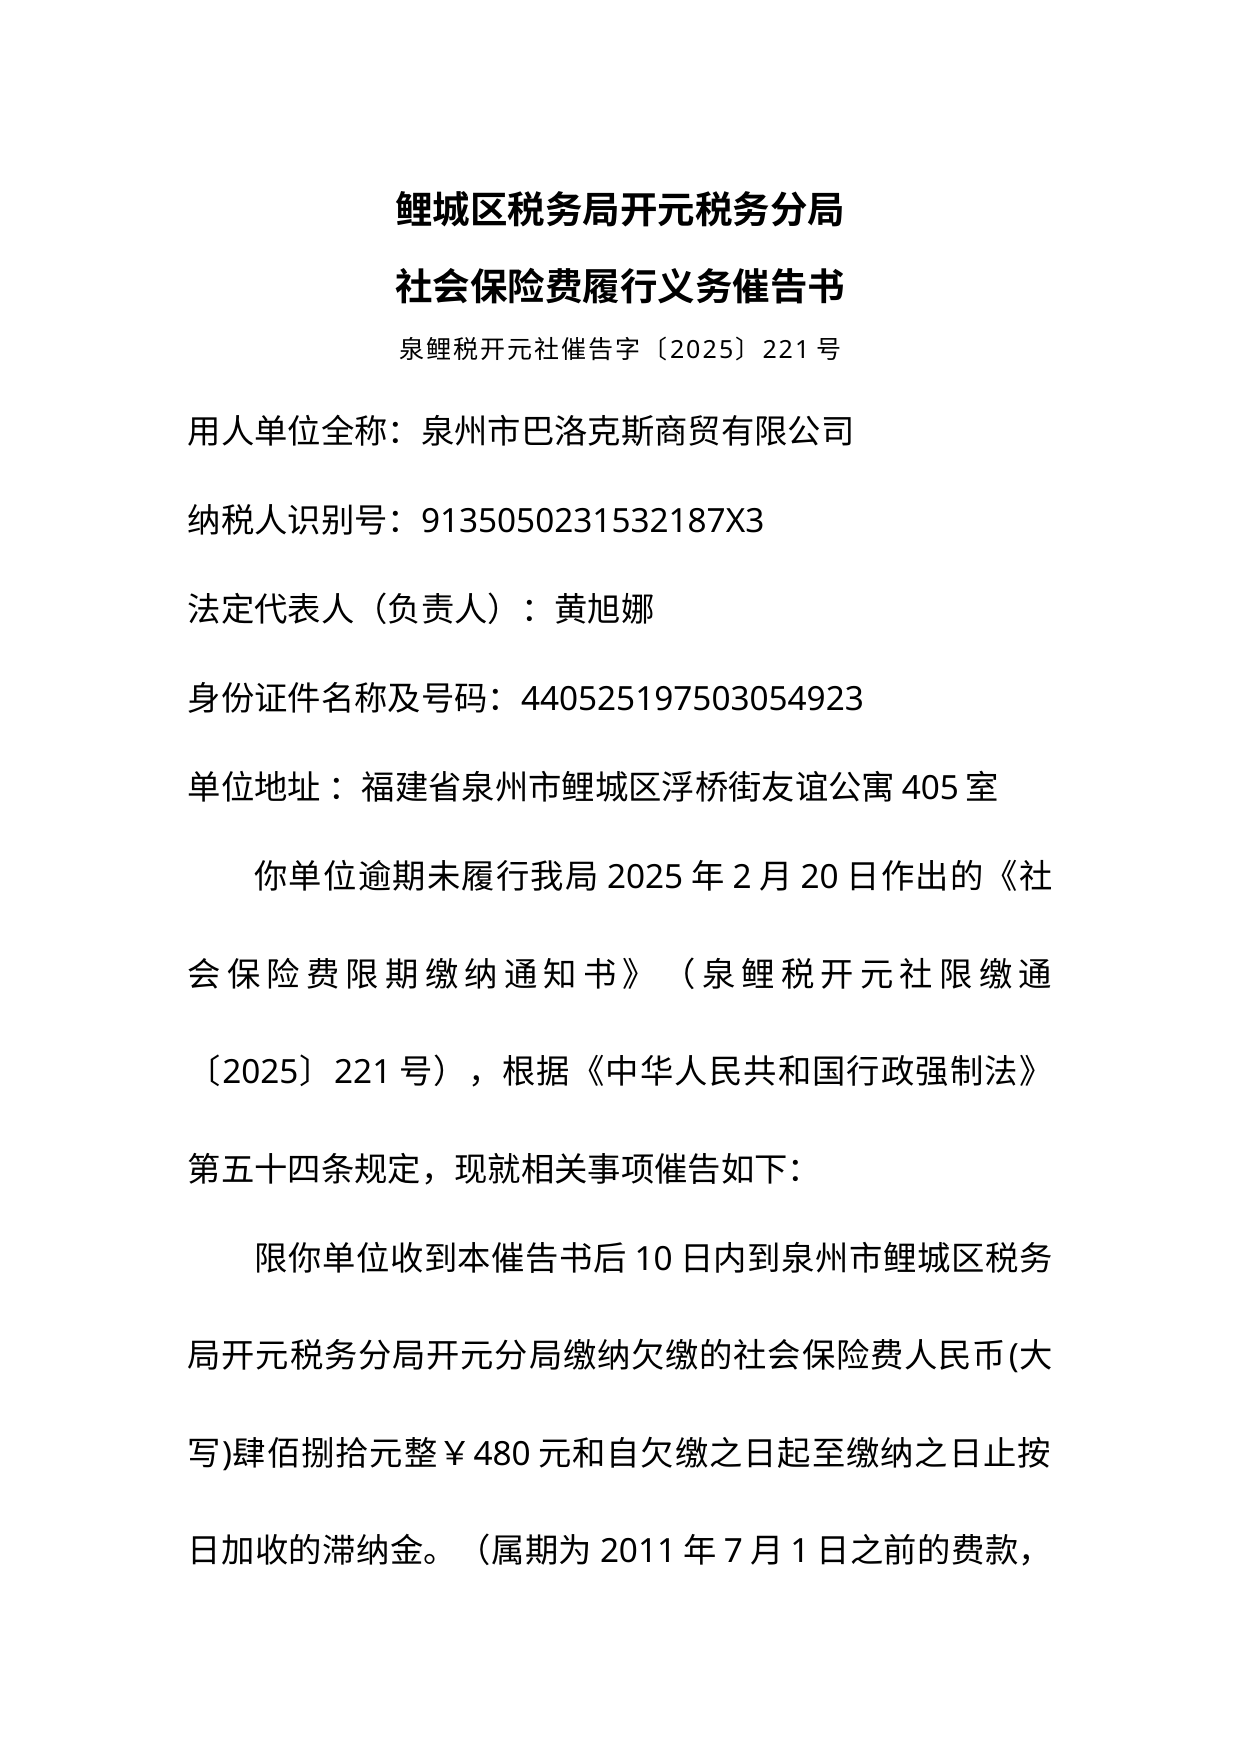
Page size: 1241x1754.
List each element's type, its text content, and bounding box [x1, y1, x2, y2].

text 鲤城区税务局开元税务分局 [187, 174, 1053, 239]
text 泉鲤税开元社催告字〔2025〕221号 [187, 329, 1053, 366]
text 纳税人识别号：9135050231532187X3 [187, 485, 1053, 550]
text 社会保险费履行义务催告书 [187, 252, 1053, 317]
text 身份证件名称及号码：440525197503054923 [187, 664, 1053, 729]
text 单位地址 ：福建省泉州市鲤城区浮桥街友谊公寓405室 [187, 753, 1053, 818]
text 法定代表人（负责人）：黄旭娜 [187, 574, 1053, 639]
text 你单位逾期未履行我局2025年2月20日作出的《社会保险费限期缴纳通知书》（泉鲤税开元社限缴通〔2025〕221号），根据《中华人民共和国行政强制法》第五十四条规定，现就相关事项催告如下： [187, 842, 1053, 1199]
text 用人单位全称：泉州市巴洛克斯商贸有限公司 [187, 396, 1053, 461]
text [187, 1223, 1053, 1581]
